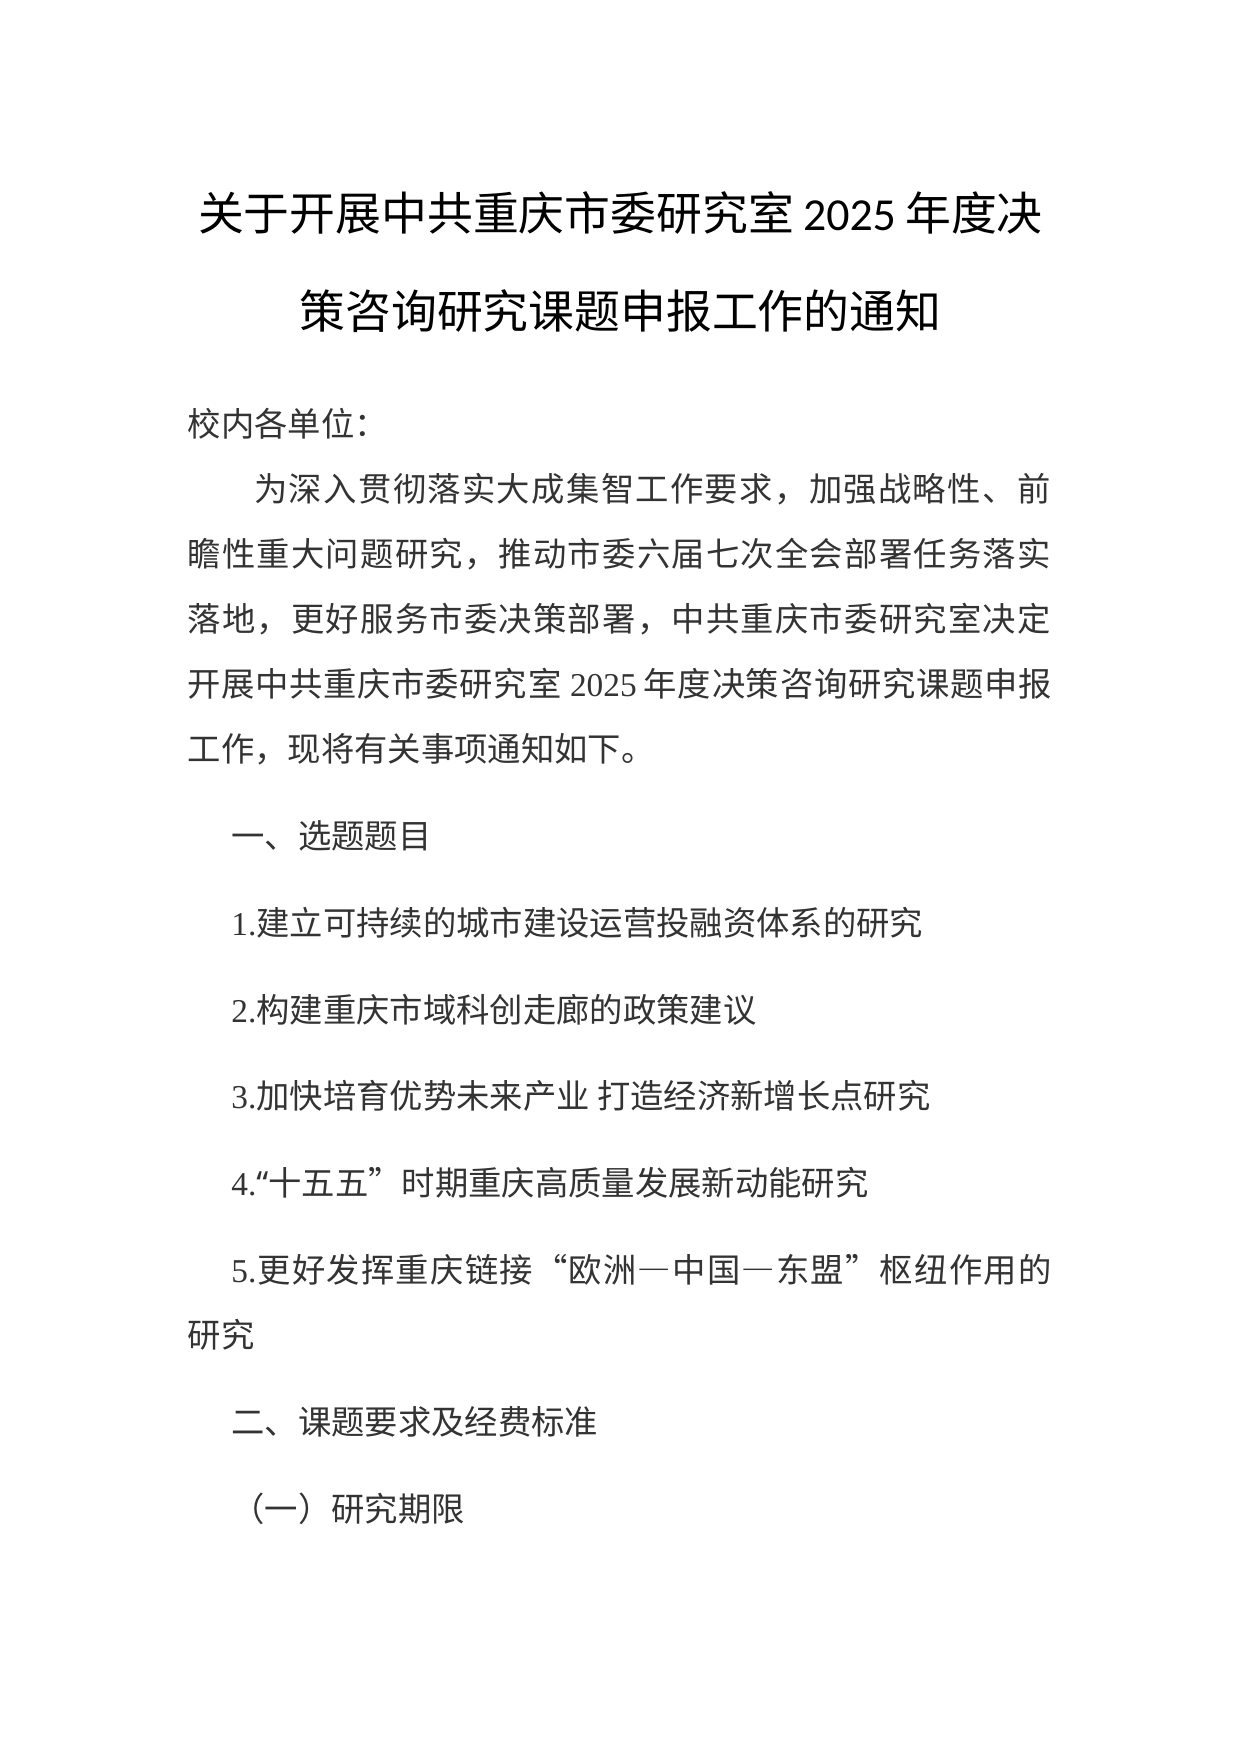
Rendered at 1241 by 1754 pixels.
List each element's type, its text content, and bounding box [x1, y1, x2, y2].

text （一）研究期限 [187, 1474, 1053, 1539]
text 4.“十五五”时期重庆高质量发展新动能研究 [187, 1149, 1053, 1214]
text 二、课题要求及经费标准 [187, 1388, 1053, 1453]
text 关于开展中共重庆市委研究室2025年度决策咨询研究课题申报工作的通知 [187, 162, 1053, 357]
text 为深入贯彻落实大成集智工作要求，加强战略性、前瞻性重大问题研究，推动市委六届七次全会部署任务落实落地，更好服务市委决策部署，中共重庆市委研究室决定开展中共重庆市委研究室2025年度决策咨询研究课题申报工作，现将有关事项通知如下。 [187, 454, 1053, 779]
text 3.加快培育优势未来产业 打造经济新增长点研究 [187, 1062, 1053, 1127]
text 2.构建重庆市域科创走廊的政策建议 [187, 975, 1053, 1040]
text 5.更好发挥重庆链接“欧洲—中国—东盟”枢纽作用的研究 [187, 1236, 1053, 1366]
text 校内各单位： [187, 389, 1053, 454]
text 一、选题题目 [187, 801, 1053, 866]
text 1.建立可持续的城市建设运营投融资体系的研究 [187, 888, 1053, 953]
